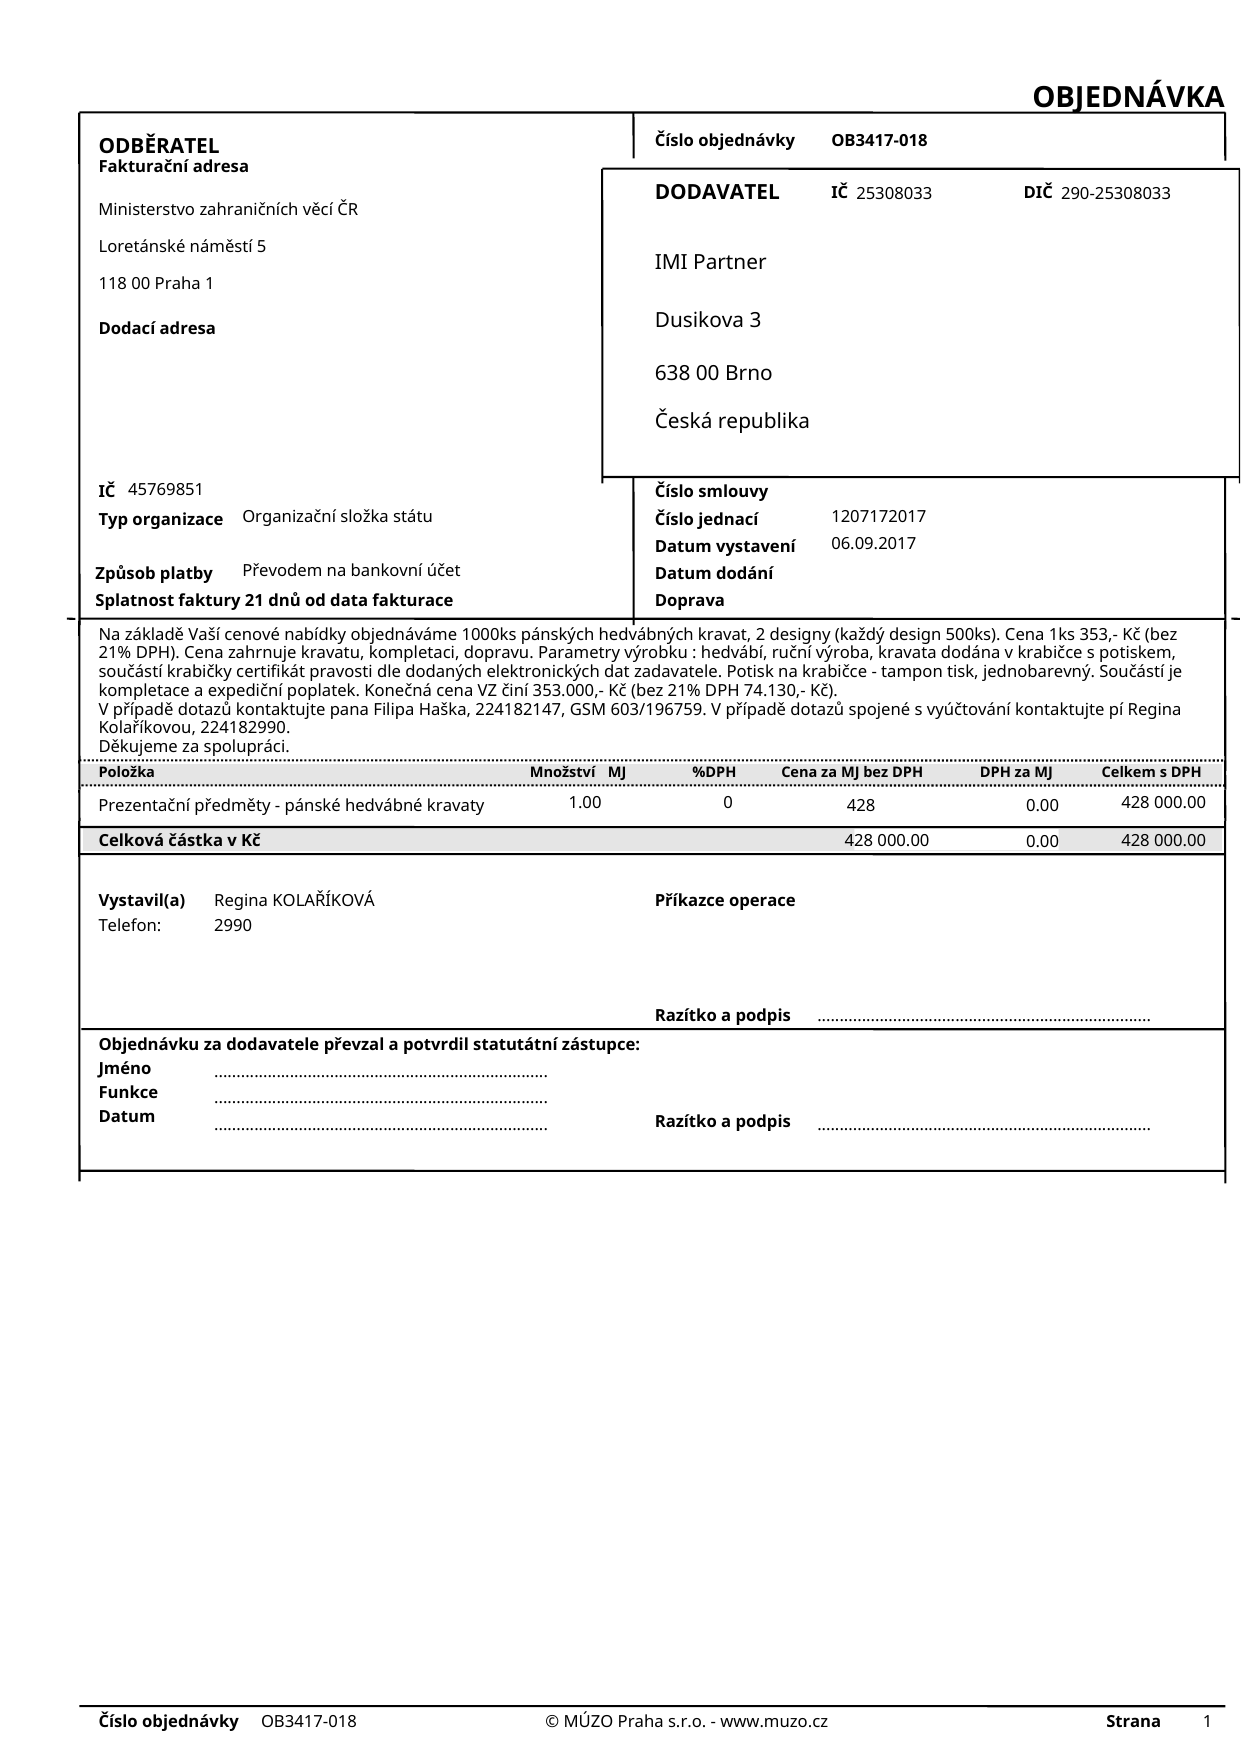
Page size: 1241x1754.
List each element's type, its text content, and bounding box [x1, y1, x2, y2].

text Typ organizace Organizační složka státu Číslo jednací 1207172017 [31, 508, 1209, 529]
text Telefon: 2990 [31, 917, 1209, 935]
text IČ 45769851 Číslo smlouvy [31, 481, 1209, 502]
text Jméno ........................................................................... [31, 1060, 1209, 1081]
text Dodací adresa Dusikova 3 [31, 312, 1209, 339]
text Česká republika [31, 408, 1209, 433]
text ODBĚRATEL Číslo objednávky OB3417-018 [31, 133, 1209, 158]
text Na základě Vaší cenové nabídky objednáváme 1000ks pánských hedvábných kravat, 2 designy (každý design 500ks). Cena 1ks 353,- Kč (bez [31, 625, 1209, 644]
text Loretánské náměstí 5 [31, 237, 1209, 256]
text 118 00 Praha 1 IMI Partner [31, 262, 1209, 296]
text Děkujeme za spolupráci. [31, 737, 1209, 756]
text součástí krabičky certifikát pravosti dle dodaných elektronických dat zadavatele. Potisk na krabičce - tampon tisk, jednobarevný. Součástí je [31, 662, 1209, 681]
text Funkce ........................................................................... [31, 1085, 1209, 1108]
text OBJEDNÁVKA [31, 81, 1209, 114]
text 21% DPH). Cena zahrnuje kravatu, kompletaci, dopravu. Parametry výrobku : hedvábí, ruční výroba, kravata dodána v krabičce s potiskem, [31, 644, 1209, 662]
text 1.00 0 428 000.00 [31, 794, 1209, 812]
text Položka Množství MJ %DPH Cena za MJ bez DPH DPH za MJ Celkem s DPH [31, 764, 1209, 781]
text Datum ........................................................................... Razítko a podpis ........................................................................... [31, 1112, 1209, 1135]
text Kolaříkovou, 224182990. [31, 719, 1209, 737]
text 638 00 Brno [31, 360, 1209, 385]
text Způsob platby Převodem na bankovní účet Datum dodání [31, 562, 1209, 583]
text Objednávku za dodavatele převzal a potvrdil statutátní zástupce: [31, 1035, 1209, 1054]
text V případě dotazů kontaktujte pana Filipa Haška, 224182147, GSM 603/196759. V případě dotazů spojené s vyúčtování kontaktujte pí Regina [31, 700, 1209, 719]
text Razítko a podpis ........................................................................... [31, 1006, 1209, 1025]
text Datum vystavení 06.09.2017 [31, 535, 1209, 556]
text Vystavil(a) Regina KOLAŘÍKOVÁ Příkazce operace [31, 892, 1209, 910]
text Fakturační adresa DODAVATEL IČ 25308033 DIČ 290-25308033 [31, 173, 1209, 206]
text kompletace a expediční poplatek. Konečná cena VZ činí 353.000,- Kč (bez 21% DPH 74.130,- Kč). [31, 681, 1209, 700]
text Celková částka v Kč 428 000.00 428 000.00 [31, 831, 1209, 850]
text Splatnost faktury 21 dnů od data fakturace Doprava [31, 592, 1209, 610]
